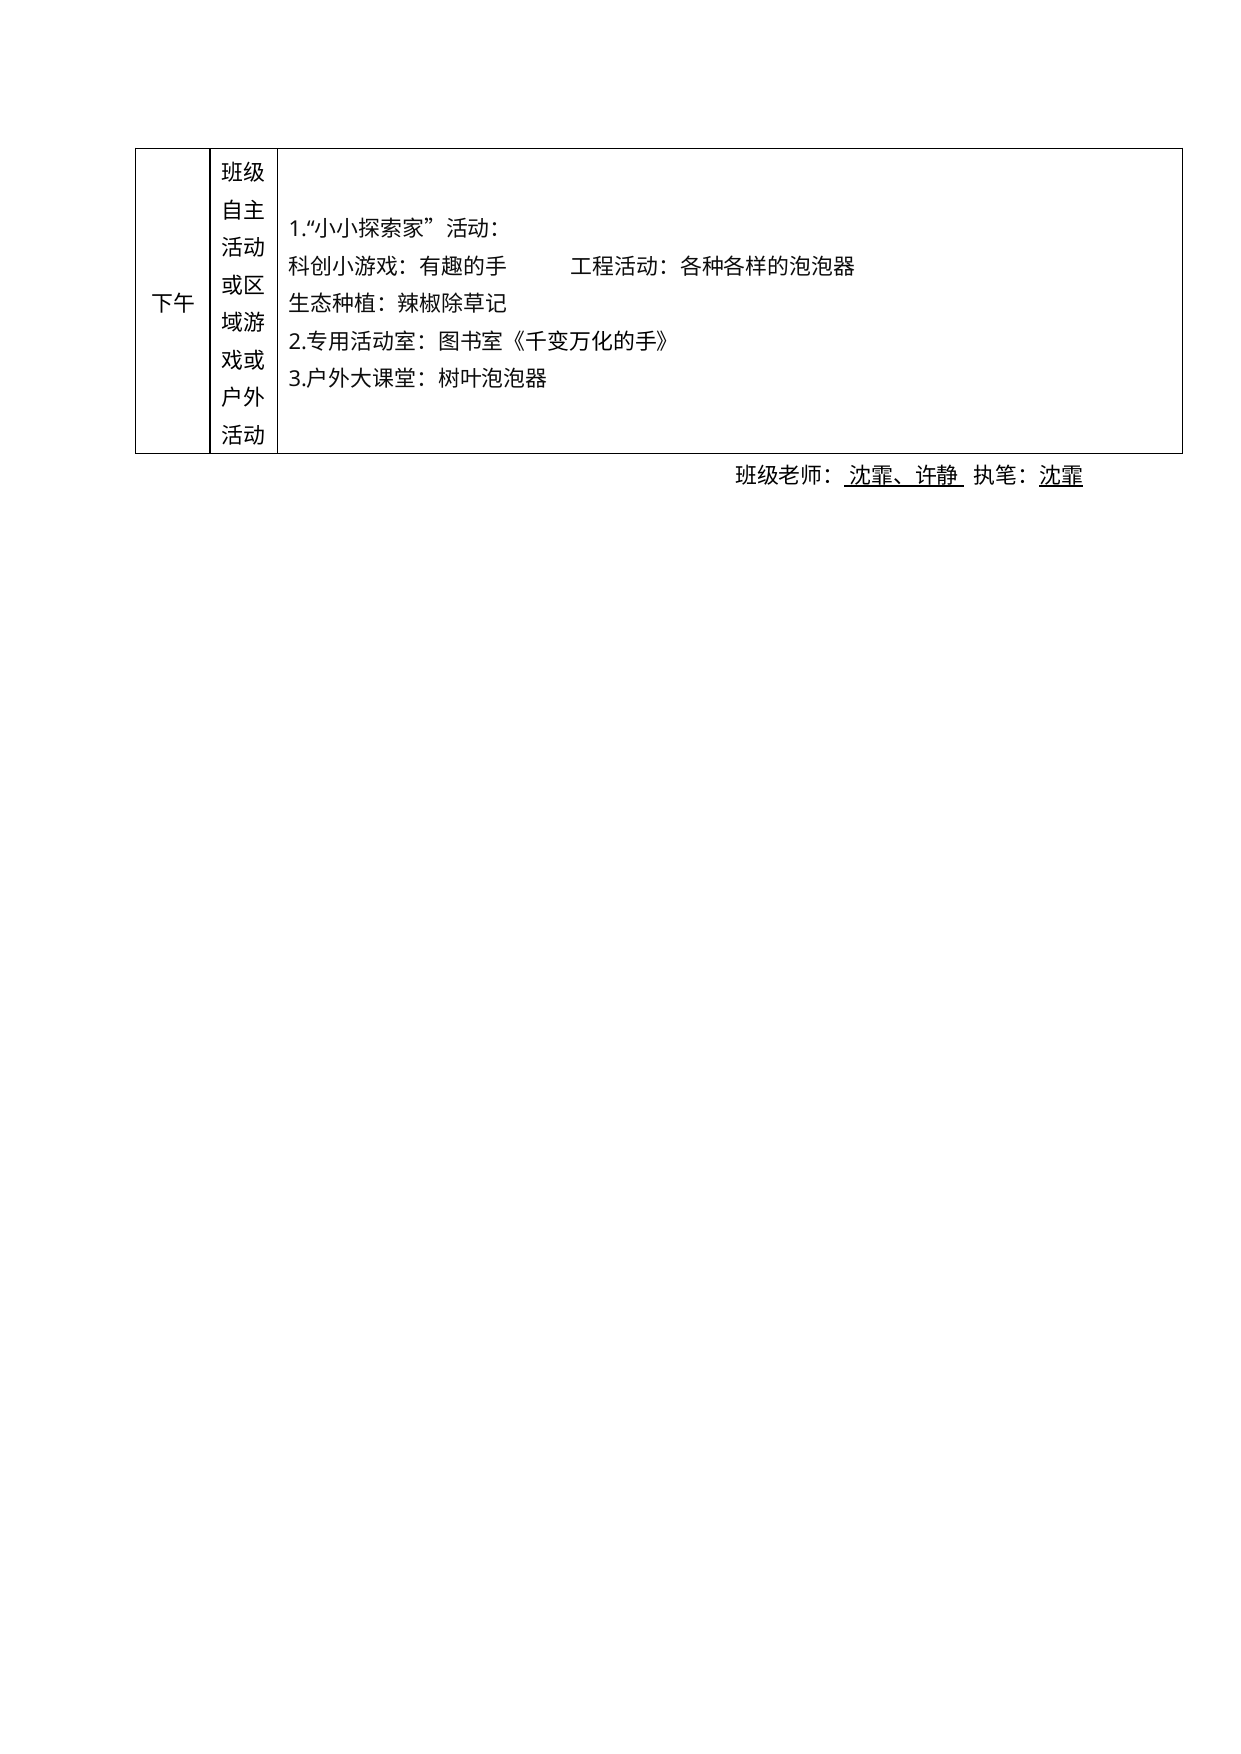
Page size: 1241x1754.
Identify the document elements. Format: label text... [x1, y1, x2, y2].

table_cell 下午 [136, 149, 209, 453]
table_cell 1.“小小探索家”活动： 科创小游戏：有趣的手 工程活动：各种各样的泡泡器 生态种植：辣椒除草记 2.专用活动室：图书室《千变万化的手》 3.户外大课堂：树叶泡泡器 [278, 149, 1182, 453]
text 班级老师： 沈霏、许静 执笔：沈霏 [136, 454, 1082, 491]
table_cell 班级自主活动或区域游戏或户外活动 [211, 149, 277, 453]
